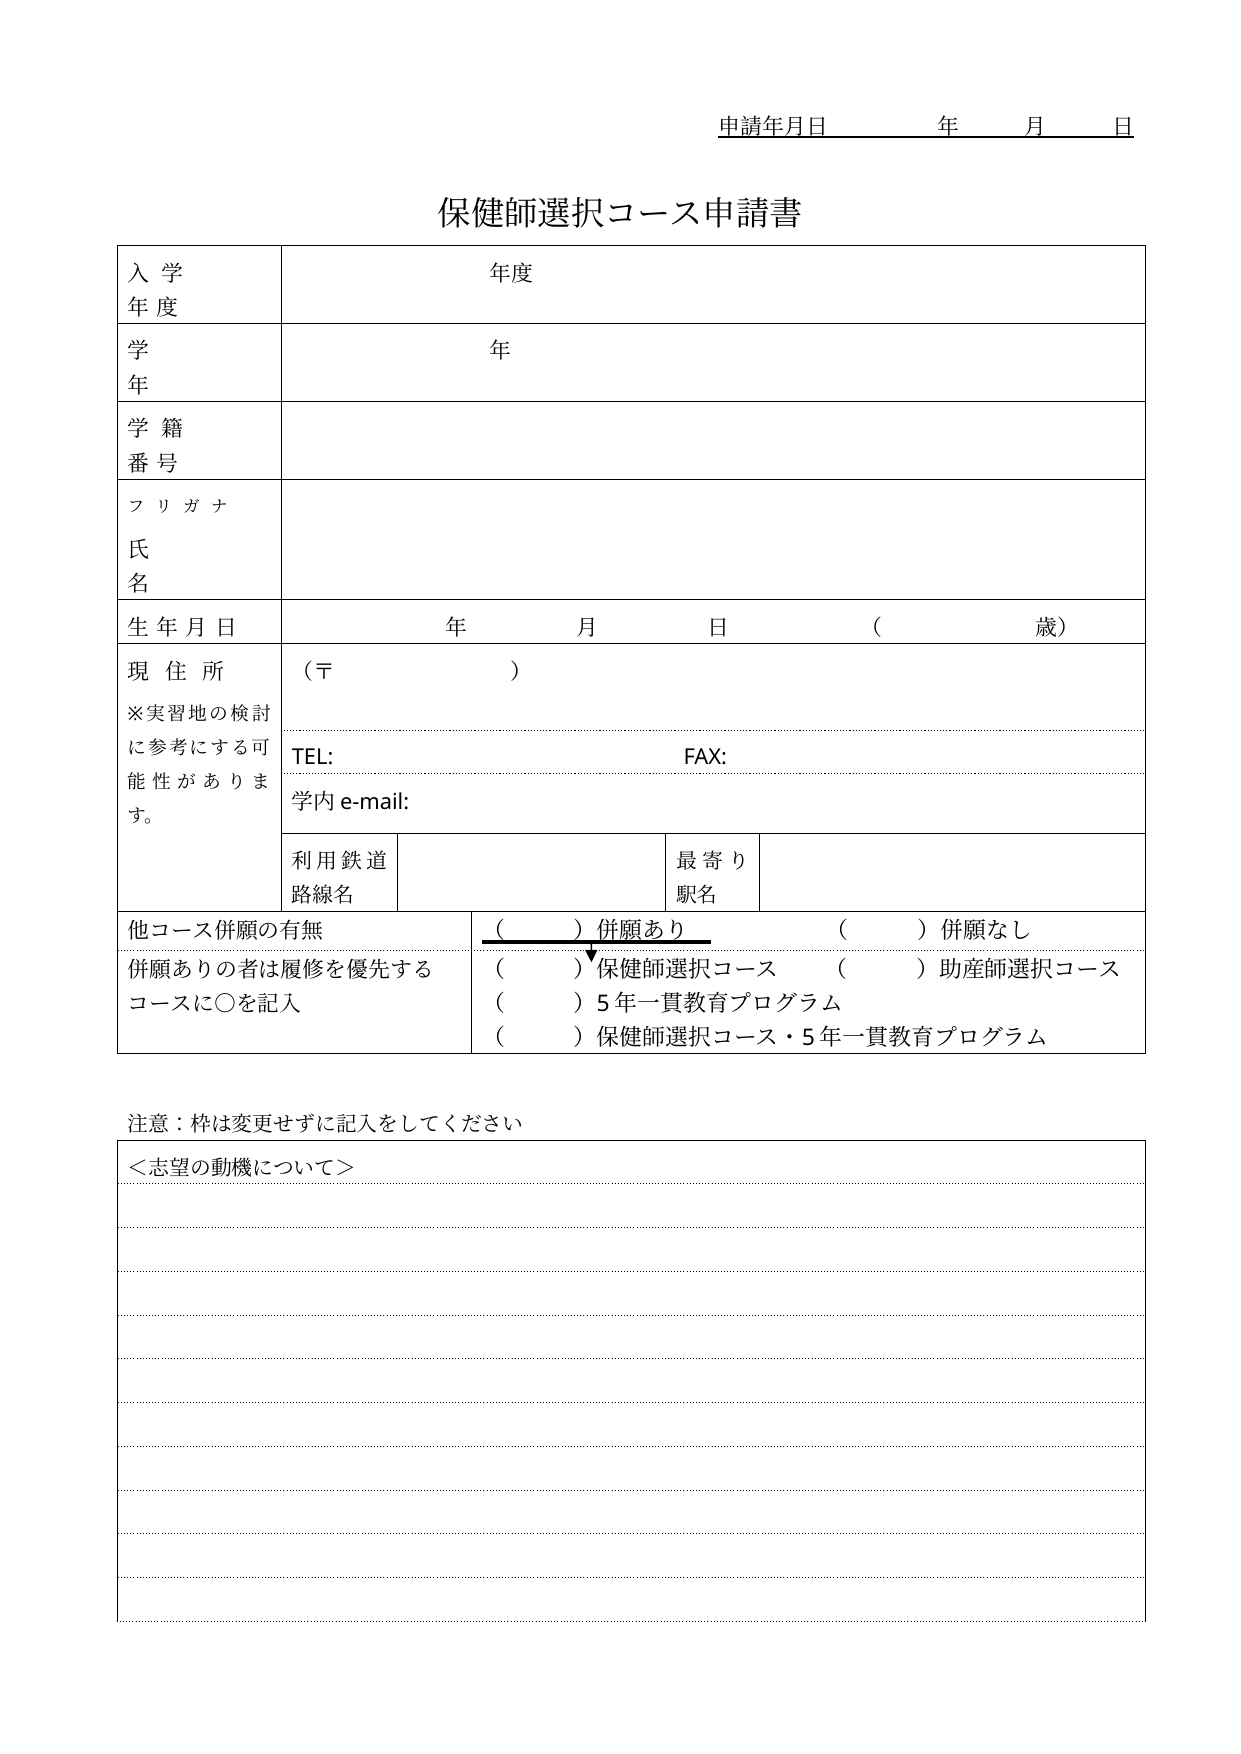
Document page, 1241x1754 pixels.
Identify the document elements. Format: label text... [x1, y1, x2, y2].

table_cell [118, 1183, 1145, 1227]
table_cell [118, 1446, 1145, 1489]
table_cell 注意：枠は変更せずに記入をしてください [117, 1054, 1145, 1139]
table_cell [118, 1402, 1145, 1446]
table_cell 学内e-mail: [282, 773, 1145, 833]
table_cell ＜志望の動機について＞ [118, 1141, 1145, 1183]
table_cell [118, 1490, 1145, 1533]
table_cell [118, 1358, 1145, 1402]
table_cell [282, 480, 1145, 599]
table_header 年度 [282, 246, 1145, 323]
table_cell 年 [282, 324, 1145, 401]
table_cell [118, 1315, 1145, 1358]
table_cell [118, 1533, 1145, 1577]
table_cell 年 月 日 （ 歳） [282, 600, 1145, 643]
table_cell 生年月日 [118, 600, 281, 643]
table_cell [760, 834, 1145, 911]
table_cell 最寄り駅名 [666, 834, 759, 911]
table_cell （ ）併願あり （ ）併願なし [472, 912, 1145, 949]
table_header 入学年度 [118, 246, 281, 323]
table_cell [118, 1577, 1145, 1621]
table_cell 学籍番号 [118, 402, 281, 479]
text 申請年月日 年 月 日 [106, 108, 1134, 142]
table_cell （〒 ） [282, 644, 1145, 729]
table_cell （ ）保健師選択コース （ ）助産師選択コース （ ）5年一貫教育プログラム （ ）保健師選択コース・5年一貫教育プログラム [472, 950, 1145, 1053]
table_cell フリガナ 氏名 [118, 480, 281, 599]
table_cell 学年 [118, 324, 281, 401]
table_cell TEL: FAX: [282, 730, 1145, 773]
table_cell 他コース併願の有無 [118, 912, 471, 949]
table_cell 利用鉄道路線名 [282, 834, 397, 911]
table_cell 併願ありの者は履修を優先するコースに○を記入 [118, 950, 471, 1053]
table_cell [282, 402, 1145, 479]
table_cell 現住所 ※実習地の検討に参考にする可能性があります。 [118, 644, 281, 911]
text 保健師選択コース申請書 [106, 177, 1134, 245]
table_cell [118, 1271, 1145, 1314]
table_cell [118, 1227, 1145, 1271]
table_cell [398, 834, 665, 911]
